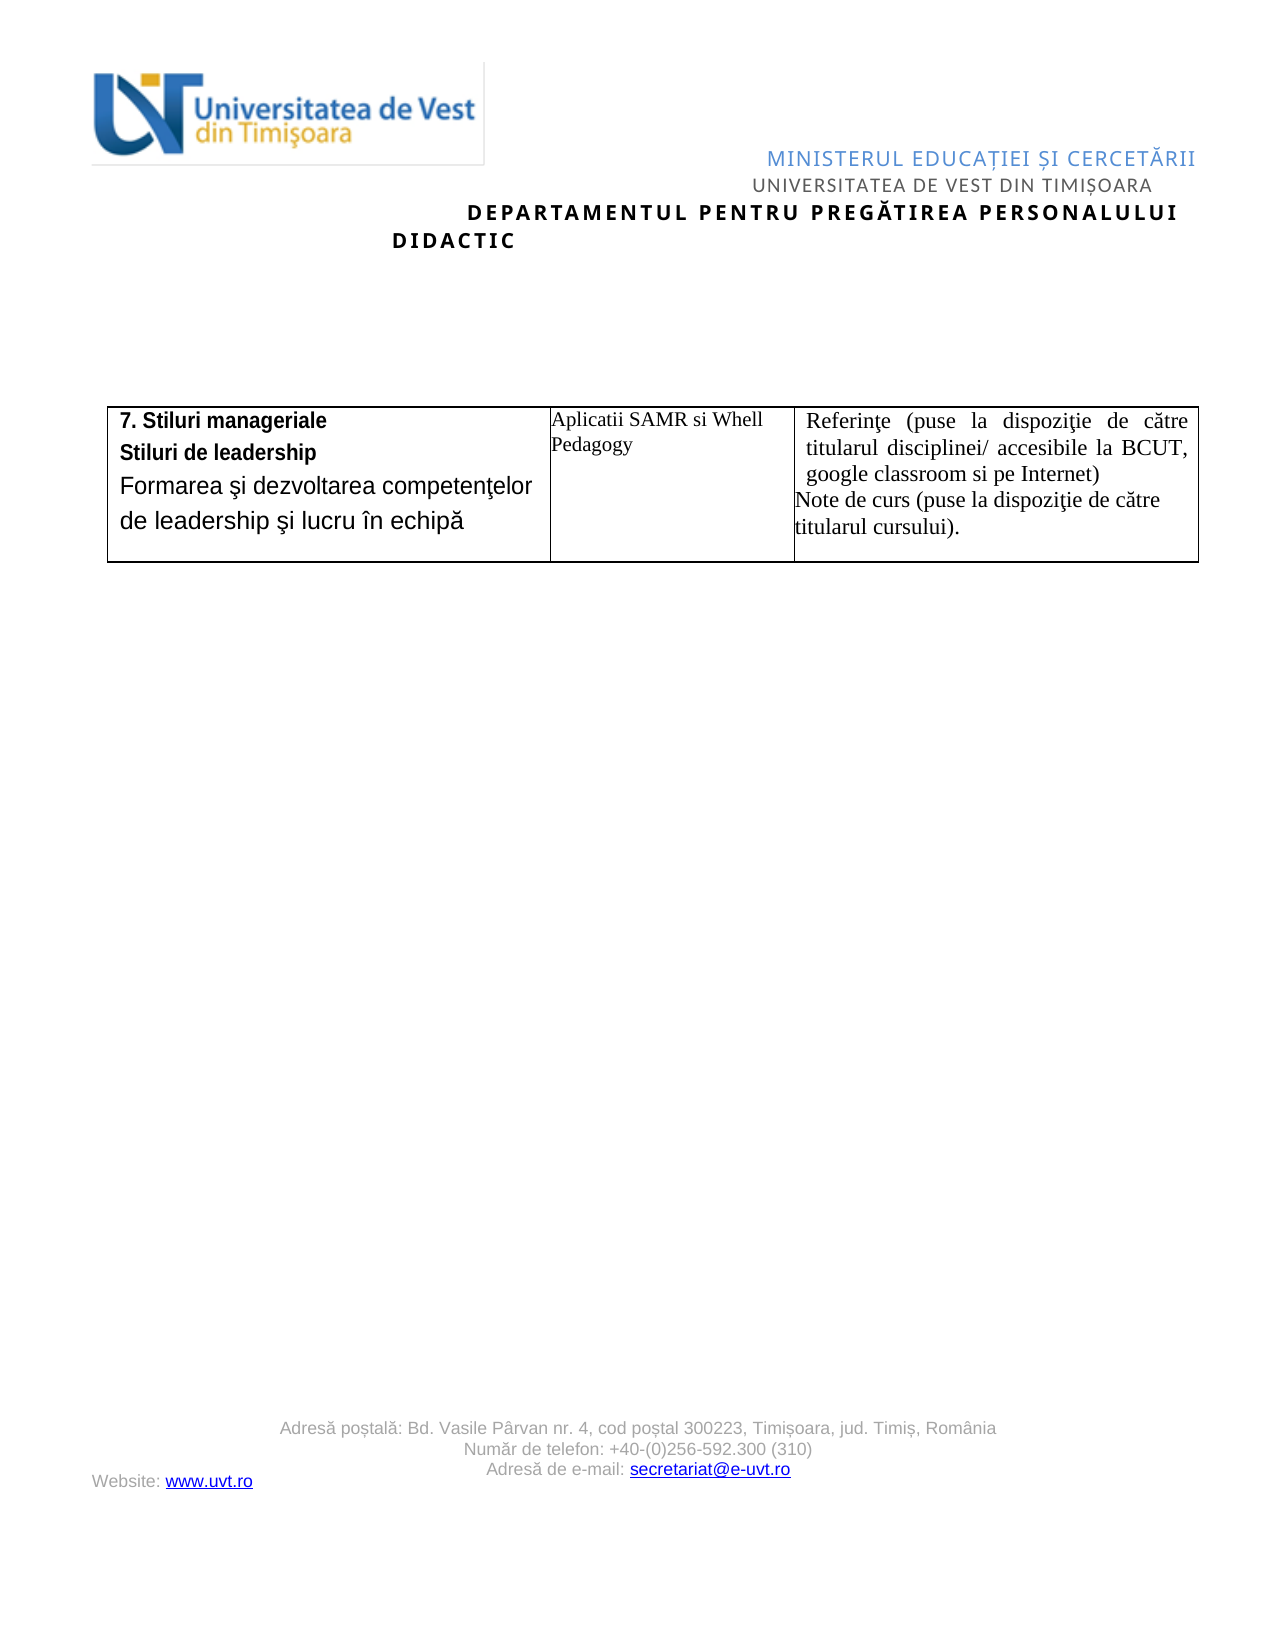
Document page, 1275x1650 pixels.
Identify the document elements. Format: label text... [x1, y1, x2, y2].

picture [91, 62, 486, 167]
table_header 7. Stiluri manageriale Stiluri de leadership Formarea şi dezvoltarea competenţelor de leadership şi lucru în echipă [108, 408, 550, 561]
table_header Aplicatii SAMR si Whell Pedagogy [551, 408, 794, 561]
table_header Referinţe (puse la dispoziţie de către titularul disciplinei/ accesibile la BCUT, google classroom si pe Internet) Note de curs (puse la dispoziţie de către titularul cursului). [795, 408, 1198, 561]
